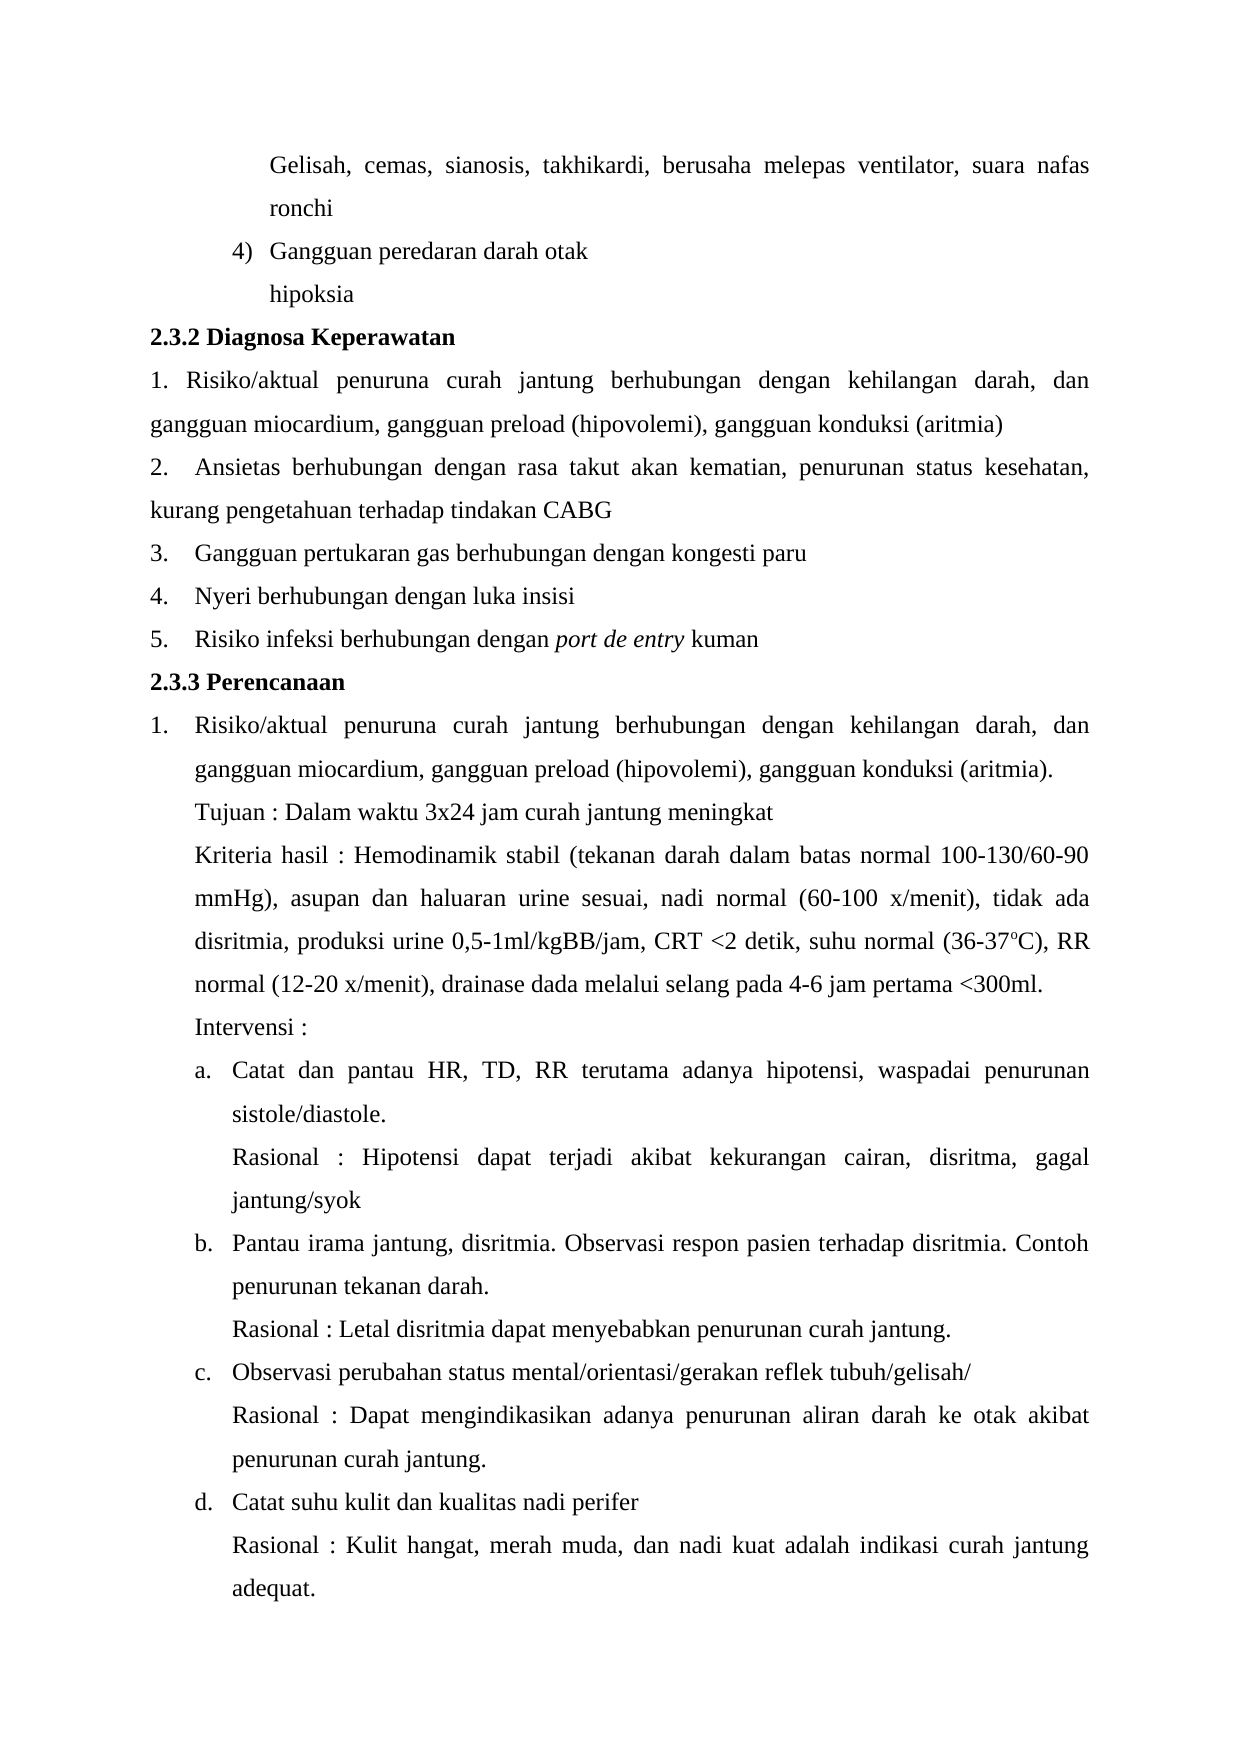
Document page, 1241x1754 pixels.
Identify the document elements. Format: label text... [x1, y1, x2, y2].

list Observasi perubahan status mental/orientasi/gerakan reflek tubuh/gelisah/ [194, 1357, 1090, 1386]
list hipoksia [269, 279, 1090, 308]
list Gelisah, cemas, sianosis, takhikardi, berusaha melepas ventilator, suara nafas ronchi [269, 150, 1090, 222]
list Gangguan peredaran darah otak [232, 236, 1090, 265]
text 4. Nyeri berhubungan dengan luka insisi [150, 581, 1090, 610]
list Rasional : Dapat mengindikasikan adanya penurunan aliran darah ke otak akibat penurunan curah jantung. [232, 1401, 1090, 1472]
list Catat suhu kulit dan kualitas nadi perifer [194, 1487, 1090, 1516]
text 1. Risiko/aktual penuruna curah jantung berhubungan dengan kehilangan darah, dan gangguan miocardium, gangguan preload (hipovolemi), gangguan konduksi (aritmia) [150, 366, 1090, 437]
text Kriteria hasil : Hemodinamik stabil (tekanan darah dalam batas normal 100-130/60-90 mmHg), asupan dan haluaran urine sesuai, nadi normal (60-100 x/menit), tidak ada disritmia, produksi urine 0,5-1ml/kgBB/jam, CRT <2 detik, suhu normal (36-37oC), RR normal (12-20 x/menit), drainase dada melalui selang pada 4-6 jam pertama <300ml. [150, 840, 1090, 998]
text 3. Gangguan pertukaran gas berhubungan dengan kongesti paru [150, 538, 1090, 567]
list Pantau irama jantung, disritmia. Observasi respon pasien terhadap disritmia. Contoh penurunan tekanan darah. [194, 1228, 1090, 1300]
text 1. Risiko/aktual penuruna curah jantung berhubungan dengan kehilangan darah, dan gangguan miocardium, gangguan preload (hipovolemi), gangguan konduksi (aritmia). [150, 711, 1090, 782]
text 2. Ansietas berhubungan dengan rasa takut akan kematian, penurunan status kesehatan, kurang pengetahuan terhadap tindakan CABG [150, 452, 1090, 524]
list Rasional : Letal disritmia dapat menyebabkan penurunan curah jantung. [232, 1314, 1090, 1343]
text Tujuan : Dalam waktu 3x24 jam curah jantung meningkat [150, 797, 1090, 826]
text 2.3.2 Diagnosa Keperawatan [150, 322, 1090, 351]
list Rasional : Hipotensi dapat terjadi akibat kekurangan cairan, disritma, gagal jantung/syok [232, 1142, 1090, 1214]
text 5. Risiko infeksi berhubungan dengan port de entry kuman [150, 624, 1090, 653]
list Catat dan pantau HR, TD, RR terutama adanya hipotensi, waspadai penurunan sistole/diastole. [194, 1056, 1090, 1127]
list Rasional : Kulit hangat, merah muda, dan nadi kuat adalah indikasi curah jantung adequat. [232, 1530, 1090, 1602]
text 2.3.3 Perencanaan [150, 667, 1090, 696]
text Intervensi : [150, 1012, 1090, 1041]
